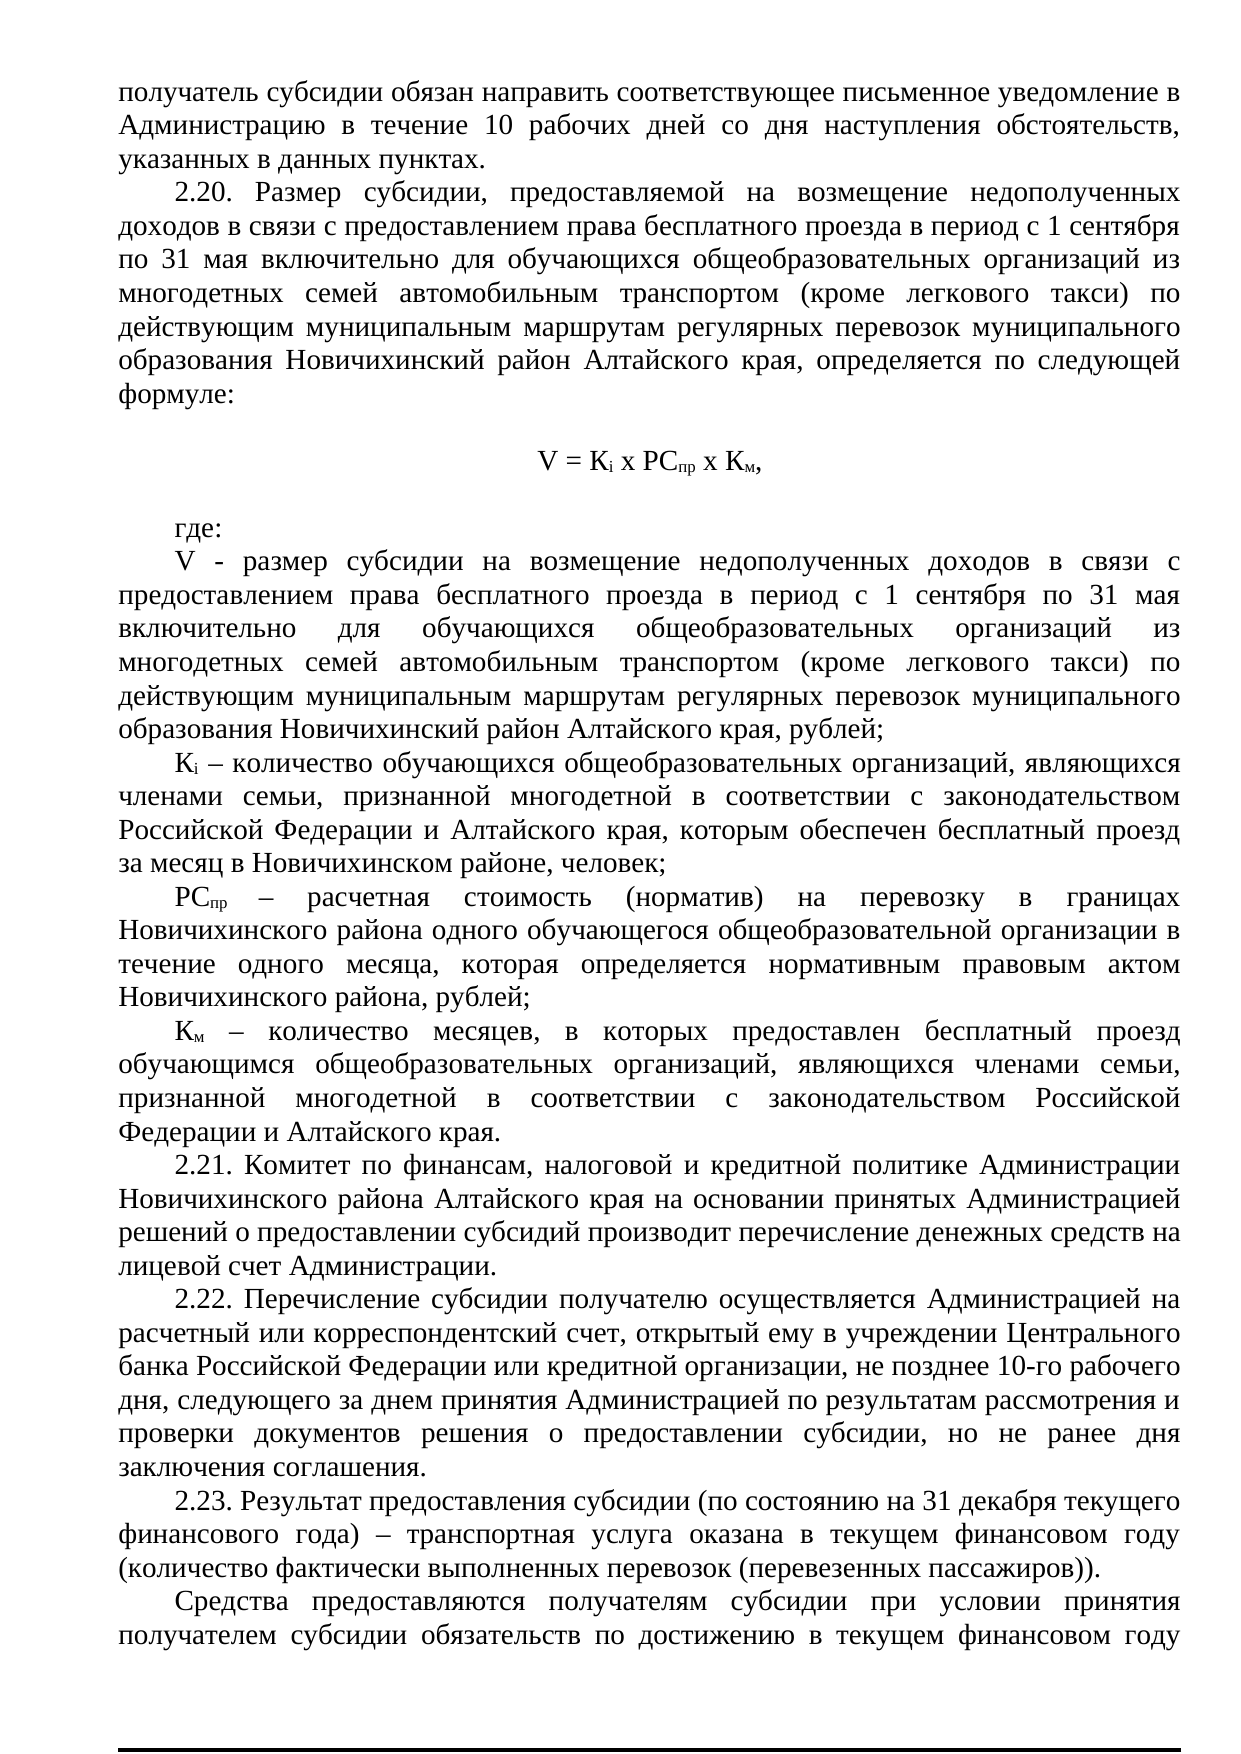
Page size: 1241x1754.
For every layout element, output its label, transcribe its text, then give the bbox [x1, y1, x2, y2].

text Кi – количество обучающихся общеобразовательных организаций, являющихся членами семьи, признанной многодетной в соответствии с законодательством Российской Федерации и Алтайского края, которым обеспечен бесплатный проезд за месяц в Новичихинском районе, человек; [118, 745, 1181, 879]
text 2.21. Комитет по финансам, налоговой и кредитной политике Администрации Новичихинского района Алтайского края на основании принятых Администрацией решений о предоставлении субсидий производит перечисление денежных средств на лицевой счет Администрации. [118, 1147, 1181, 1281]
text где: [118, 510, 1181, 543]
text Км – количество месяцев, в которых предоставлен бесплатный проезд обучающимся общеобразовательных организаций, являющихся членами семьи, признанной многодетной в соответствии с законодательством Российской Федерации и Алтайского края. [118, 1013, 1181, 1147]
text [118, 1583, 1181, 1650]
text 2.20. Размер субсидии, предоставляемой на возмещение недополученных доходов в связи с предоставлением права бесплатного проезда в период с 1 сентября по 31 мая включительно для обучающихся общеобразовательных организаций из многодетных семей автомобильным транспортом (кроме легкового такси) по действующим муниципальным маршрутам регулярных перевозок муниципального образования Новичихинский район Алтайского края, определяется по следующей формуле: [118, 174, 1181, 409]
text 2.23. Результат предоставления субсидии (по состоянию на 31 декабря текущего финансового года) – транспортная услуга оказана в текущем финансовом году (количество фактически выполненных перевозок (перевезенных пассажиров)). [118, 1483, 1181, 1583]
text РСпр – расчетная стоимость (норматив) на перевозку в границах Новичихинского района одного обучающегося общеобразовательной организации в течение одного месяца, которая определяется нормативным правовым актом Новичихинского района, рублей; [118, 879, 1181, 1013]
text V - размер субсидии на возмещение недополученных доходов в связи с предоставлением права бесплатного проезда в период с 1 сентября по 31 мая включительно для обучающихся общеобразовательных организаций из многодетных семей автомобильным транспортом (кроме легкового такси) по действующим муниципальным маршрутам регулярных перевозок муниципального образования Новичихинский район Алтайского края, рублей; [118, 543, 1181, 745]
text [118, 74, 1181, 174]
text 2.22. Перечисление субсидии получателю осуществляется Администрацией на расчетный или корреспондентский счет, открытый ему в учреждении Центрального банка Российской Федерации или кредитной организации, не позднее 10-го рабочего дня, следующего за днем принятия Администрацией по результатам рассмотрения и проверки документов решения о предоставлении субсидии, но не ранее дня заключения соглашения. [118, 1281, 1181, 1483]
text V = Кi x РСпр х Км, [118, 443, 1181, 476]
